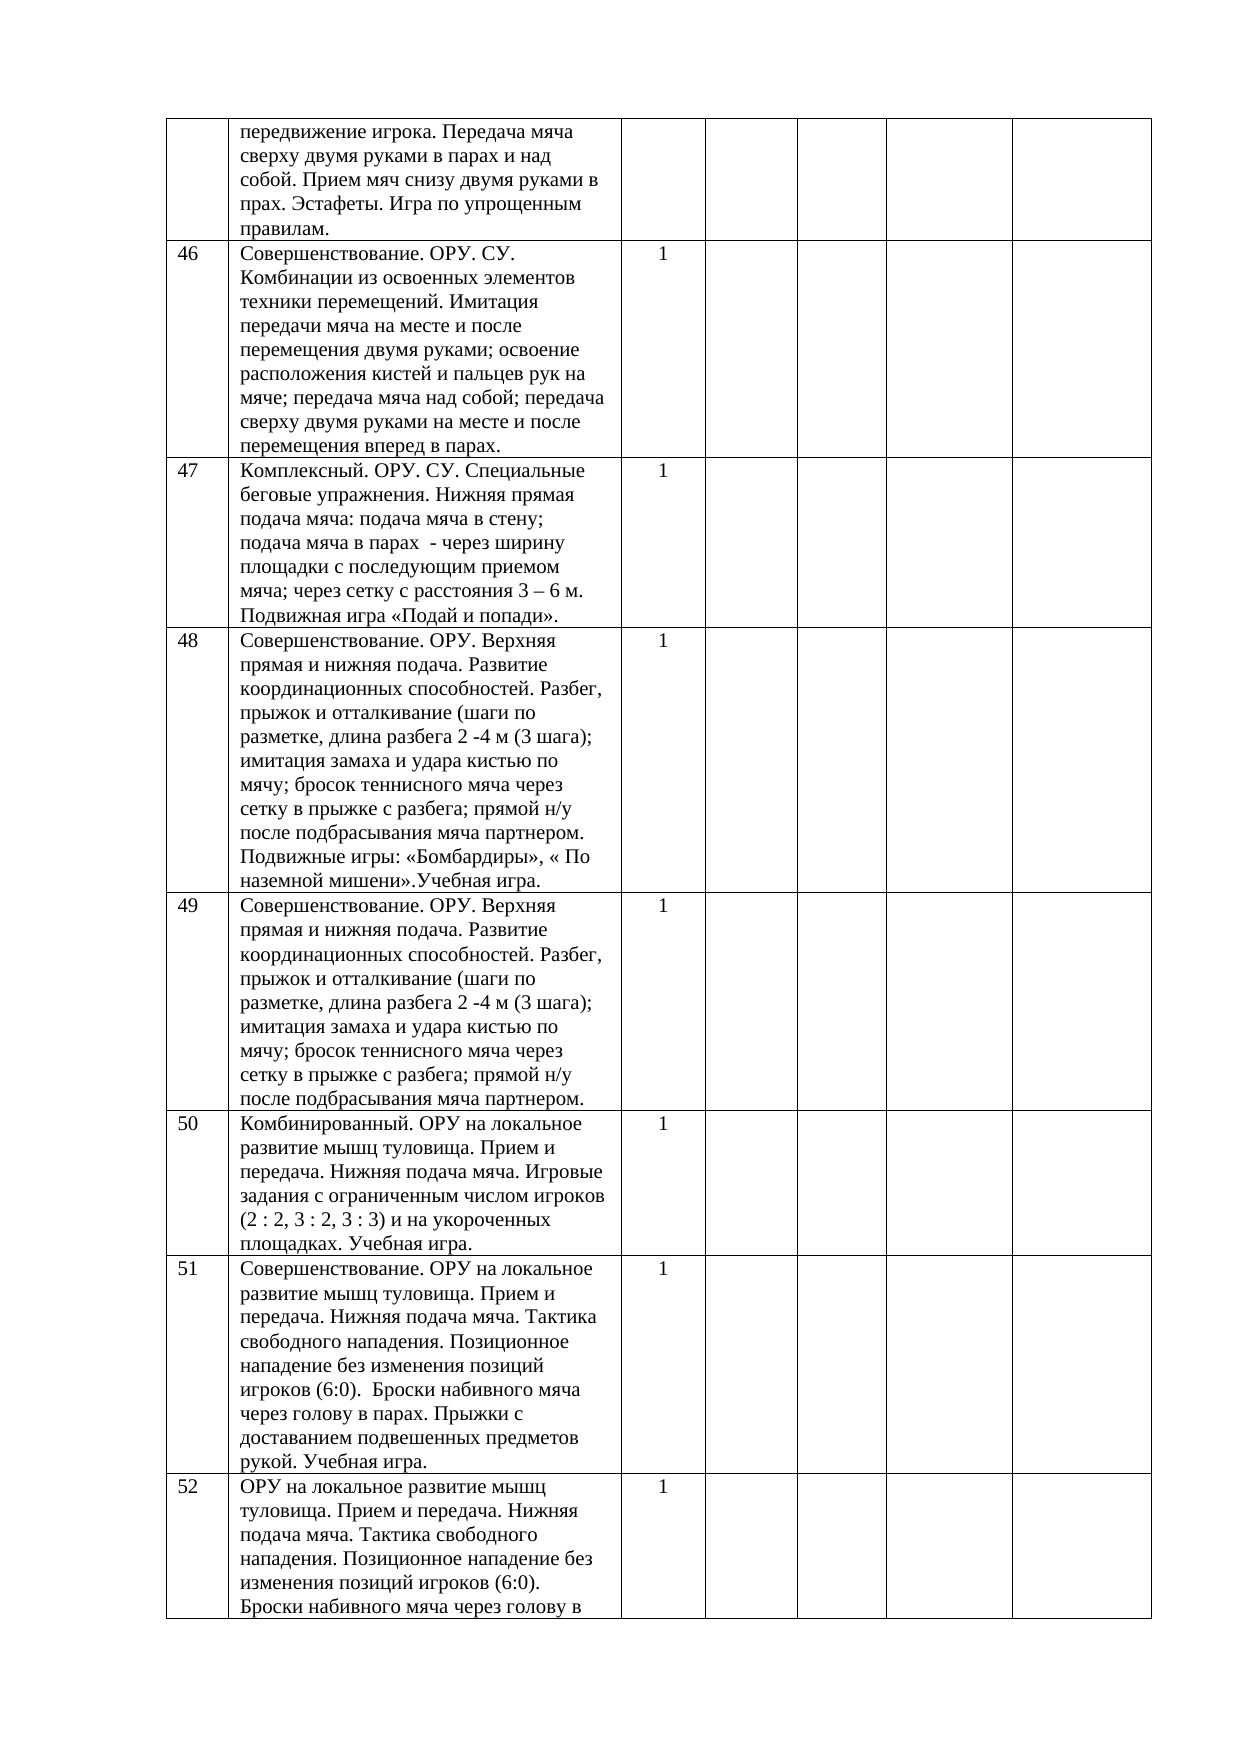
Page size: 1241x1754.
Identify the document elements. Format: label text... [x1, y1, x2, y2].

table_cell [887, 241, 1012, 457]
table_cell Совершенствование. ОРУ. Верхняя прямая и нижняя подача. Развитие координационных способностей. Разбег, прыжок и отталкивание (шаги по разметке, длина разбега 2 -4 м (3 шага); имитация замаха и удара кистью по мячу; бросок теннисного мяча через сетку в прыжке с разбега; прямой н/у после подбрасывания мяча партнером. Подвижные игры: «Бомбардиры», « По наземной мишени».Учебная игра. [229, 628, 621, 892]
table_cell 52 [167, 1474, 228, 1618]
table_cell [1013, 628, 1151, 892]
table_cell [798, 628, 886, 892]
table_cell [706, 458, 797, 627]
table_cell 47 [167, 458, 228, 627]
table_cell 49 [167, 893, 228, 1110]
table_cell [1013, 1111, 1151, 1255]
table_cell [1013, 241, 1151, 457]
table_cell 1 [622, 1474, 705, 1618]
table_cell 51 [167, 1256, 228, 1473]
table_cell [1013, 893, 1151, 1110]
table_cell 50 [167, 1111, 228, 1255]
table_cell [706, 1256, 797, 1473]
table_cell [798, 893, 886, 1110]
table_cell [1013, 119, 1151, 239]
table_cell [1013, 1256, 1151, 1473]
table_cell [798, 1111, 886, 1255]
table_cell Комплексный. ОРУ. СУ. Специальные беговые упражнения. Нижняя прямая подача мяча: подача мяча в стену; подача мяча в парах - через ширину площадки с последующим приемом мяча; через сетку с расстояния 3 – 6 м. Подвижная игра «Подай и попади». [229, 458, 621, 627]
table_cell 1 [622, 1111, 705, 1255]
table_cell [798, 119, 886, 239]
table_cell Совершенствование. ОРУ на локальное развитие мышц туловища. Прием и передача. Нижняя подача мяча. Тактика свободного нападения. Позиционное нападение без изменения позиций игроков (6:0). Броски набивного мяча через голову в парах. Прыжки с доставанием подвешенных предметов рукой. Учебная игра. [229, 1256, 621, 1473]
table_cell [1013, 1474, 1151, 1618]
table_cell [798, 1474, 886, 1618]
table_cell [887, 893, 1012, 1110]
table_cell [229, 119, 621, 239]
table_cell [706, 628, 797, 892]
table_cell [887, 628, 1012, 892]
table_cell [887, 119, 1012, 239]
table_cell 1 [622, 893, 705, 1110]
table_cell 1 [622, 1256, 705, 1473]
table_cell [798, 1256, 886, 1473]
table_cell [706, 1111, 797, 1255]
table_cell [798, 458, 886, 627]
table_cell [706, 241, 797, 457]
table_cell [887, 1111, 1012, 1255]
table_cell Комбинированный. ОРУ на локальное развитие мышц туловища. Прием и передача. Нижняя подача мяча. Игровые задания с ограниченным числом игроков (2 : 2, 3 : 2, 3 : 3) и на укороченных площадках. Учебная игра. [229, 1111, 621, 1255]
table_cell [706, 1474, 797, 1618]
table_cell 1 [622, 458, 705, 627]
table_cell 1 [622, 119, 705, 239]
table_cell [1013, 458, 1151, 627]
table_cell Совершенствование. ОРУ. Верхняя прямая и нижняя подача. Развитие координационных способностей. Разбег, прыжок и отталкивание (шаги по разметке, длина разбега 2 -4 м (3 шага); имитация замаха и удара кистью по мячу; бросок теннисного мяча через сетку в прыжке с разбега; прямой н/у после подбрасывания мяча партнером. [229, 893, 621, 1110]
table_cell [798, 241, 886, 457]
table_cell 45 [167, 119, 228, 239]
table_cell 1 [622, 628, 705, 892]
table_cell [887, 1256, 1012, 1473]
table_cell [229, 1474, 621, 1618]
table_cell [706, 893, 797, 1110]
table_cell [887, 458, 1012, 627]
table_cell 46 [167, 241, 228, 457]
table_cell [706, 119, 797, 239]
table_cell Совершенствование. ОРУ. СУ. Комбинации из освоенных элементов техники перемещений. Имитация передачи мяча на месте и после перемещения двумя руками; освоение расположения кистей и пальцев рук на мяче; передача мяча над собой; передача сверху двумя руками на месте и после перемещения вперед в парах. [229, 241, 621, 457]
table_cell [887, 1474, 1012, 1618]
table_cell 48 [167, 628, 228, 892]
table_cell 1 [622, 241, 705, 457]
